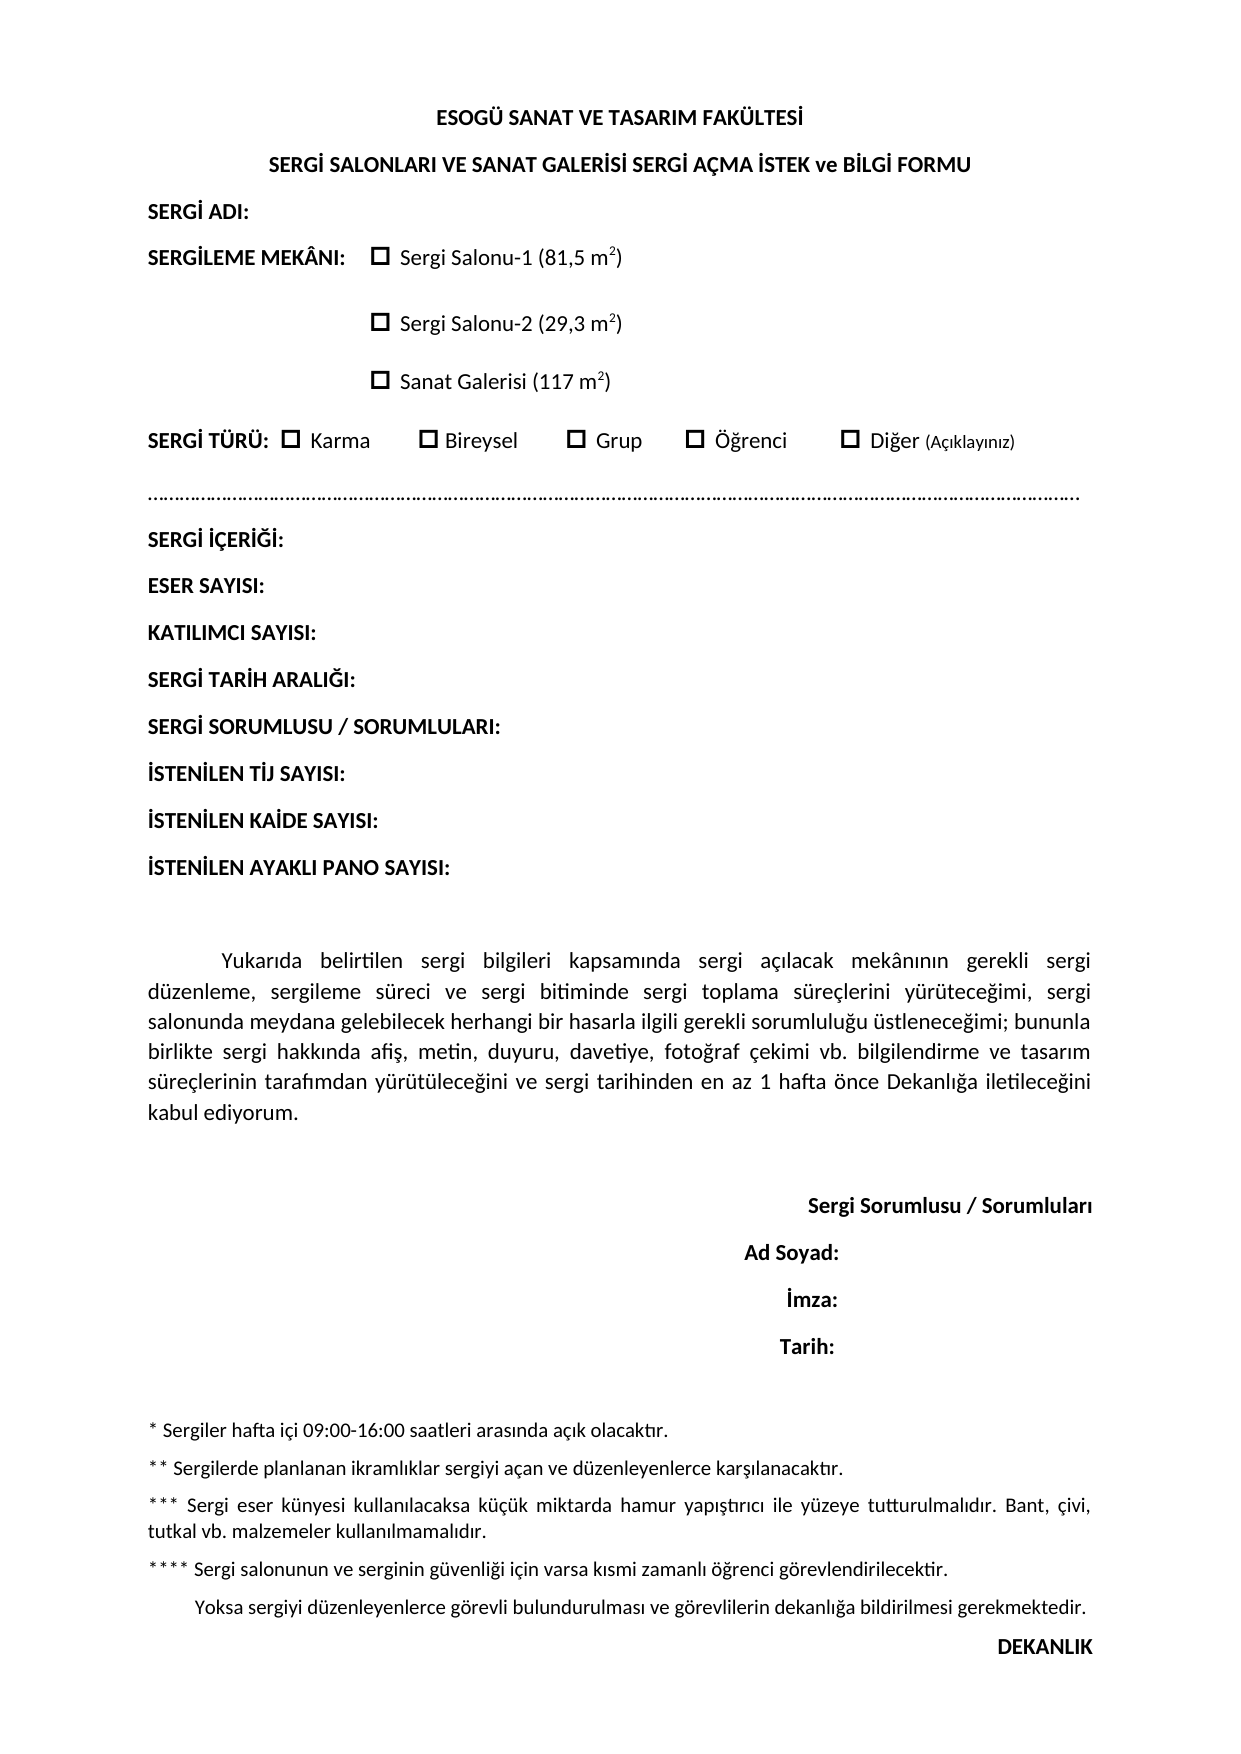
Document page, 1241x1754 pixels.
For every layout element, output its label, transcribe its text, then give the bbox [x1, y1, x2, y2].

text İmza: [148, 1285, 1093, 1313]
text DEKANLIK [148, 1632, 1093, 1660]
text □ Sanat Galerisi (117 m2) [295, 353, 1093, 399]
text Yoksa sergiyi düzenleyenlerce görevli bulundurulması ve görevlilerin dekanlığa bildirilmesi gerekmektedir. [148, 1594, 1093, 1619]
text SERGİ SORUMLUSU / SORUMLULARI: [148, 712, 1093, 740]
text ** Sergilerde planlanan ikramlıklar sergiyi açan ve düzenleyenlerce karşılanacaktır. [148, 1455, 1093, 1480]
text Ad Soyad: [148, 1238, 1093, 1266]
text ESER SAYISI: [148, 572, 1093, 599]
text * Sergiler hafta içi 09:00-16:00 saatleri arasında açık olacaktır. [148, 1417, 1093, 1442]
text *** Sergi eser künyesi kullanılacaksa küçük miktarda hamur yapıştırıcı ile yüzeye tutturulmalıdır. Bant, çivi, tutkal vb. malzemeler kullanılmamalıdır. [148, 1493, 1093, 1543]
text ESOGÜ SANAT VE TASARIM FAKÜLTESİ [148, 103, 1093, 131]
text SERGİ SALONLARI VE SANAT GALERİSİ SERGİ AÇMA İSTEK ve BİLGİ FORMU [148, 150, 1093, 178]
text İSTENİLEN AYAKLI PANO SAYISI: [148, 853, 1093, 881]
text İSTENİLEN TİJ SAYISI: [148, 759, 1093, 787]
text Sergi Sorumlusu / Sorumluları [148, 1191, 1093, 1219]
text İSTENİLEN KAİDE SAYISI: [148, 806, 1093, 834]
text …………………………………………………………………………………………………………………………………………………………… [148, 478, 1093, 506]
text SERGİ TÜRÜ: □ Karma □ Bireysel □ Grup □ Öğrenci □ Diğer (Açıklayınız) [148, 412, 1093, 457]
text **** Sergi salonunun ve serginin güvenliği için varsa kısmi zamanlı öğrenci görevlendirilecektir. [148, 1556, 1093, 1581]
text □ Sergi Salonu-2 (29,3 m2) [295, 295, 1093, 341]
text SERGİ İÇERİĞİ: [148, 525, 1093, 553]
text SERGİ ADI: SERGİLEME MEKÂNI: □ Sergi Salonu-1 (81,5 m2) [148, 197, 1093, 275]
text Yukarıda belirtilen sergi bilgileri kapsamında sergi açılacak mekânının gerekli sergi düzenleme, sergileme süreci ve sergi bitiminde sergi toplama süreçlerini yürüteceğimi, sergi salonunda meydana gelebilecek herhangi bir hasarla ilgili gerekli sorumluluğu üstleneceğimi; bununla birlikte sergi hakkında afiş, metin, duyuru, davetiye, fotoğraf çekimi vb. bilgilendirme ve tasarım süreçlerinin tarafımdan yürütüleceğini ve sergi tarihinden en az 1 hafta önce Dekanlığa iletileceğini kabul ediyorum. [148, 947, 1093, 1126]
text Tarih: [148, 1332, 1093, 1360]
text KATILIMCI SAYISI: [148, 618, 1093, 646]
text SERGİ TARİH ARALIĞI: [148, 665, 1093, 693]
